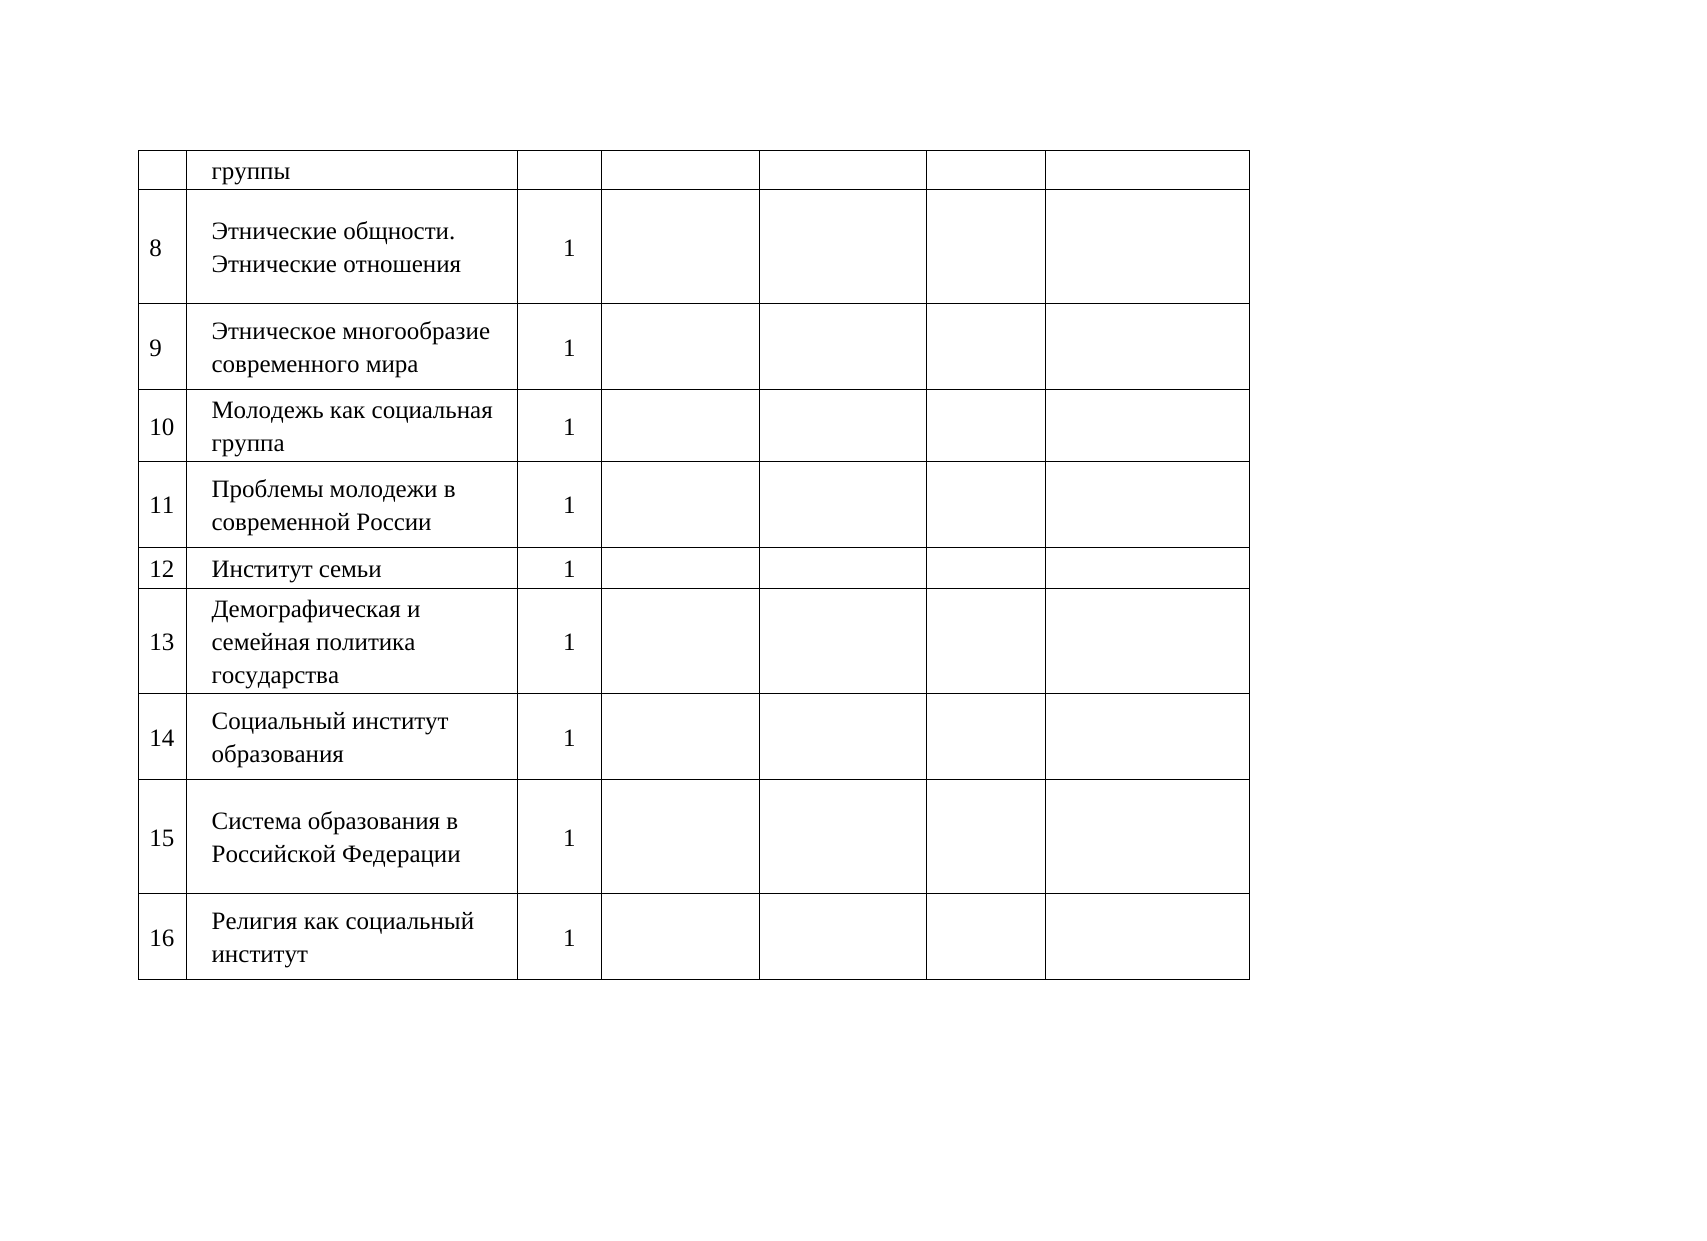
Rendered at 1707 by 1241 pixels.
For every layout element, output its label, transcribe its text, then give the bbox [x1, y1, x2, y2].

table_cell 1 [518, 589, 601, 693]
table_cell 1 [518, 780, 601, 893]
table_cell [760, 589, 926, 693]
table_cell 12 [139, 548, 186, 588]
table_cell [760, 190, 926, 303]
table_cell [1046, 304, 1249, 389]
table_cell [187, 151, 517, 189]
table_cell Этнические общности. Этнические отношения [187, 190, 517, 303]
table_cell [1046, 548, 1249, 588]
table_cell [1046, 694, 1249, 779]
table_cell 11 [139, 462, 186, 547]
table_cell [602, 548, 759, 588]
table_cell Молодежь как социальная группа [187, 390, 517, 461]
table_cell 1 [518, 694, 601, 779]
table_cell [760, 151, 926, 189]
table_cell 1 [518, 548, 601, 588]
table_cell 13 [139, 589, 186, 693]
table_cell [760, 780, 926, 893]
table_cell [927, 462, 1045, 547]
table_cell [1046, 151, 1249, 189]
table_cell [1046, 780, 1249, 893]
table_cell [602, 190, 759, 303]
table_cell [927, 894, 1045, 979]
table_cell 8 [139, 190, 186, 303]
table_cell 15 [139, 780, 186, 893]
table_cell [602, 151, 759, 189]
table_cell [602, 462, 759, 547]
table_cell 1 [518, 894, 601, 979]
table_cell Проблемы молодежи в современной России [187, 462, 517, 547]
table_cell 14 [139, 694, 186, 779]
table_cell [927, 190, 1045, 303]
table_cell [760, 390, 926, 461]
table_cell [1046, 390, 1249, 461]
table_cell 1 [518, 390, 601, 461]
table_cell 16 [139, 894, 186, 979]
table_cell [602, 304, 759, 389]
table_cell 1 [518, 151, 601, 189]
table_cell [927, 589, 1045, 693]
table_cell 9 [139, 304, 186, 389]
table_cell 1 [518, 462, 601, 547]
table_cell 10 [139, 390, 186, 461]
table_cell Институт семьи [187, 548, 517, 588]
table_cell [602, 780, 759, 893]
table_cell Демографическая и семейная политика государства [187, 589, 517, 693]
table_cell [760, 462, 926, 547]
table_cell 1 [518, 190, 601, 303]
table_cell [602, 894, 759, 979]
table_cell [760, 548, 926, 588]
table_cell [602, 694, 759, 779]
table_cell [1046, 462, 1249, 547]
table_cell Система образования в Российской Федерации [187, 780, 517, 893]
table_cell [927, 548, 1045, 588]
table_cell [602, 589, 759, 693]
table_cell [1046, 589, 1249, 693]
table_cell [927, 304, 1045, 389]
table_cell [1046, 894, 1249, 979]
table_cell 7 [139, 151, 186, 189]
table_cell [602, 390, 759, 461]
table_cell 1 [518, 304, 601, 389]
table_cell [927, 780, 1045, 893]
table_cell Религия как социальный институт [187, 894, 517, 979]
table_cell [927, 151, 1045, 189]
table_cell [760, 694, 926, 779]
table_cell Социальный институт образования [187, 694, 517, 779]
table_cell Этническое многообразие современного мира [187, 304, 517, 389]
table_cell [760, 304, 926, 389]
table_cell [1046, 190, 1249, 303]
table_cell [760, 894, 926, 979]
table_cell [927, 390, 1045, 461]
table_cell [927, 694, 1045, 779]
